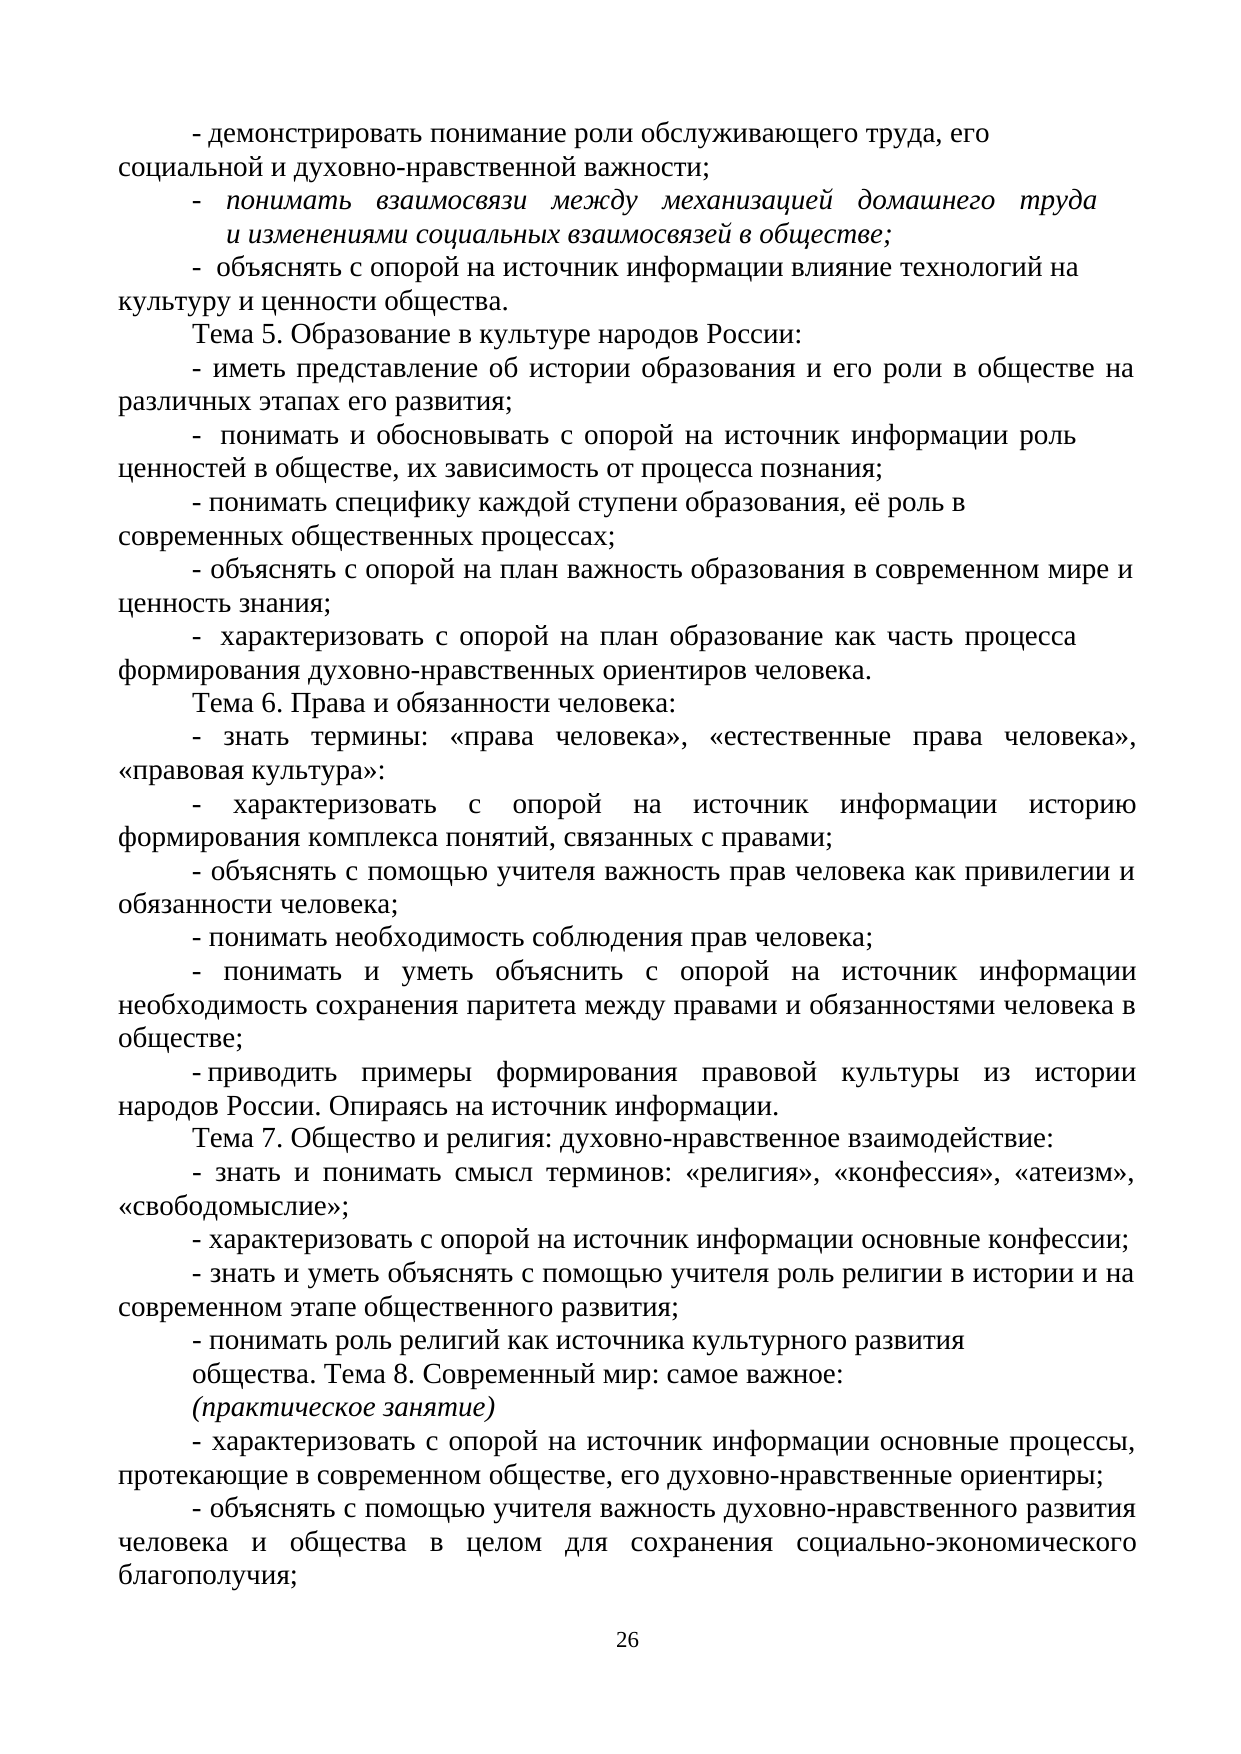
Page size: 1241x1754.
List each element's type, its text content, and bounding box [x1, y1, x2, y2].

list понимать и обосновывать с опорой на источник информации роль ценностей в обществе, их зависимость от процесса познания; [118, 417, 1137, 484]
text Тема 6. Права и обязанности человека: [192, 685, 1148, 719]
list объяснять с опорой на источник информации влияние технологий на культуру и ценности общества. [118, 249, 1137, 317]
list знать и уметь объяснять с помощью учителя роль религии в истории и на современном этапе общественного развития; [118, 1255, 1137, 1322]
list характеризовать с опорой на источник информации основные процессы, протекающие в современном обществе, его духовно-нравственные ориентиры; [118, 1423, 1136, 1490]
list объяснять с опорой на план важность образования в современном мире и ценность знания; [118, 551, 1136, 618]
list характеризовать с опорой на источник информации основные конфессии; [192, 1222, 1148, 1255]
list характеризовать с опорой на источник информации историю формирования комплекса понятий, связанных с правами; [118, 786, 1137, 853]
list понимать роль религий как источника культурного развития общества. Тема 8. Современный мир: самое важное: [192, 1322, 1097, 1389]
list объяснять с помощью учителя важность духовно-нравственного развития человека и общества в целом для сохранения социально-экономического благополучия; [118, 1490, 1137, 1591]
list понимать взаимосвязи между механизацией домашнего труда и изменениями социальных взаимосвязей в обществе; [118, 182, 1136, 249]
text «свободомыслие»; [118, 1188, 1148, 1222]
list знать термины: «права человека», «естественные права человека», [192, 719, 1148, 752]
list иметь представление об истории образования и его роли в обществе на различных этапах его развития; [118, 350, 1137, 417]
list объяснять с помощью учителя важность прав человека как привилегии и обязанности человека; [118, 853, 1136, 920]
list понимать и уметь объяснить с опорой на источник информации необходимость сохранения паритета между правами и обязанностями человека в обществе; [118, 953, 1137, 1054]
list понимать специфику каждой ступени образования, её роль в современных общественных процессах; [118, 484, 1137, 551]
text «правовая культура»: [118, 752, 1148, 786]
list знать и понимать смысл терминов: «религия», «конфессия», «атеизм», [192, 1155, 1148, 1188]
text Тема 5. Образование в культуре народов России: [192, 317, 1148, 350]
list демонстрировать понимание роли обслуживающего труда, его социальной и духовно-нравственной важности; [118, 115, 1137, 182]
list характеризовать с опорой на план образование как часть процесса формирования духовно-нравственных ориентиров человека. [118, 618, 1137, 685]
list приводить примеры формирования правовой культуры из истории народов России. Опираясь на источник информации. [118, 1054, 1137, 1121]
list понимать необходимость соблюдения прав человека; [192, 920, 1148, 953]
text Тема 7. Общество и религия: духовно-нравственное взаимодействие: [192, 1121, 1148, 1155]
text (практическое занятие) [192, 1389, 1148, 1423]
